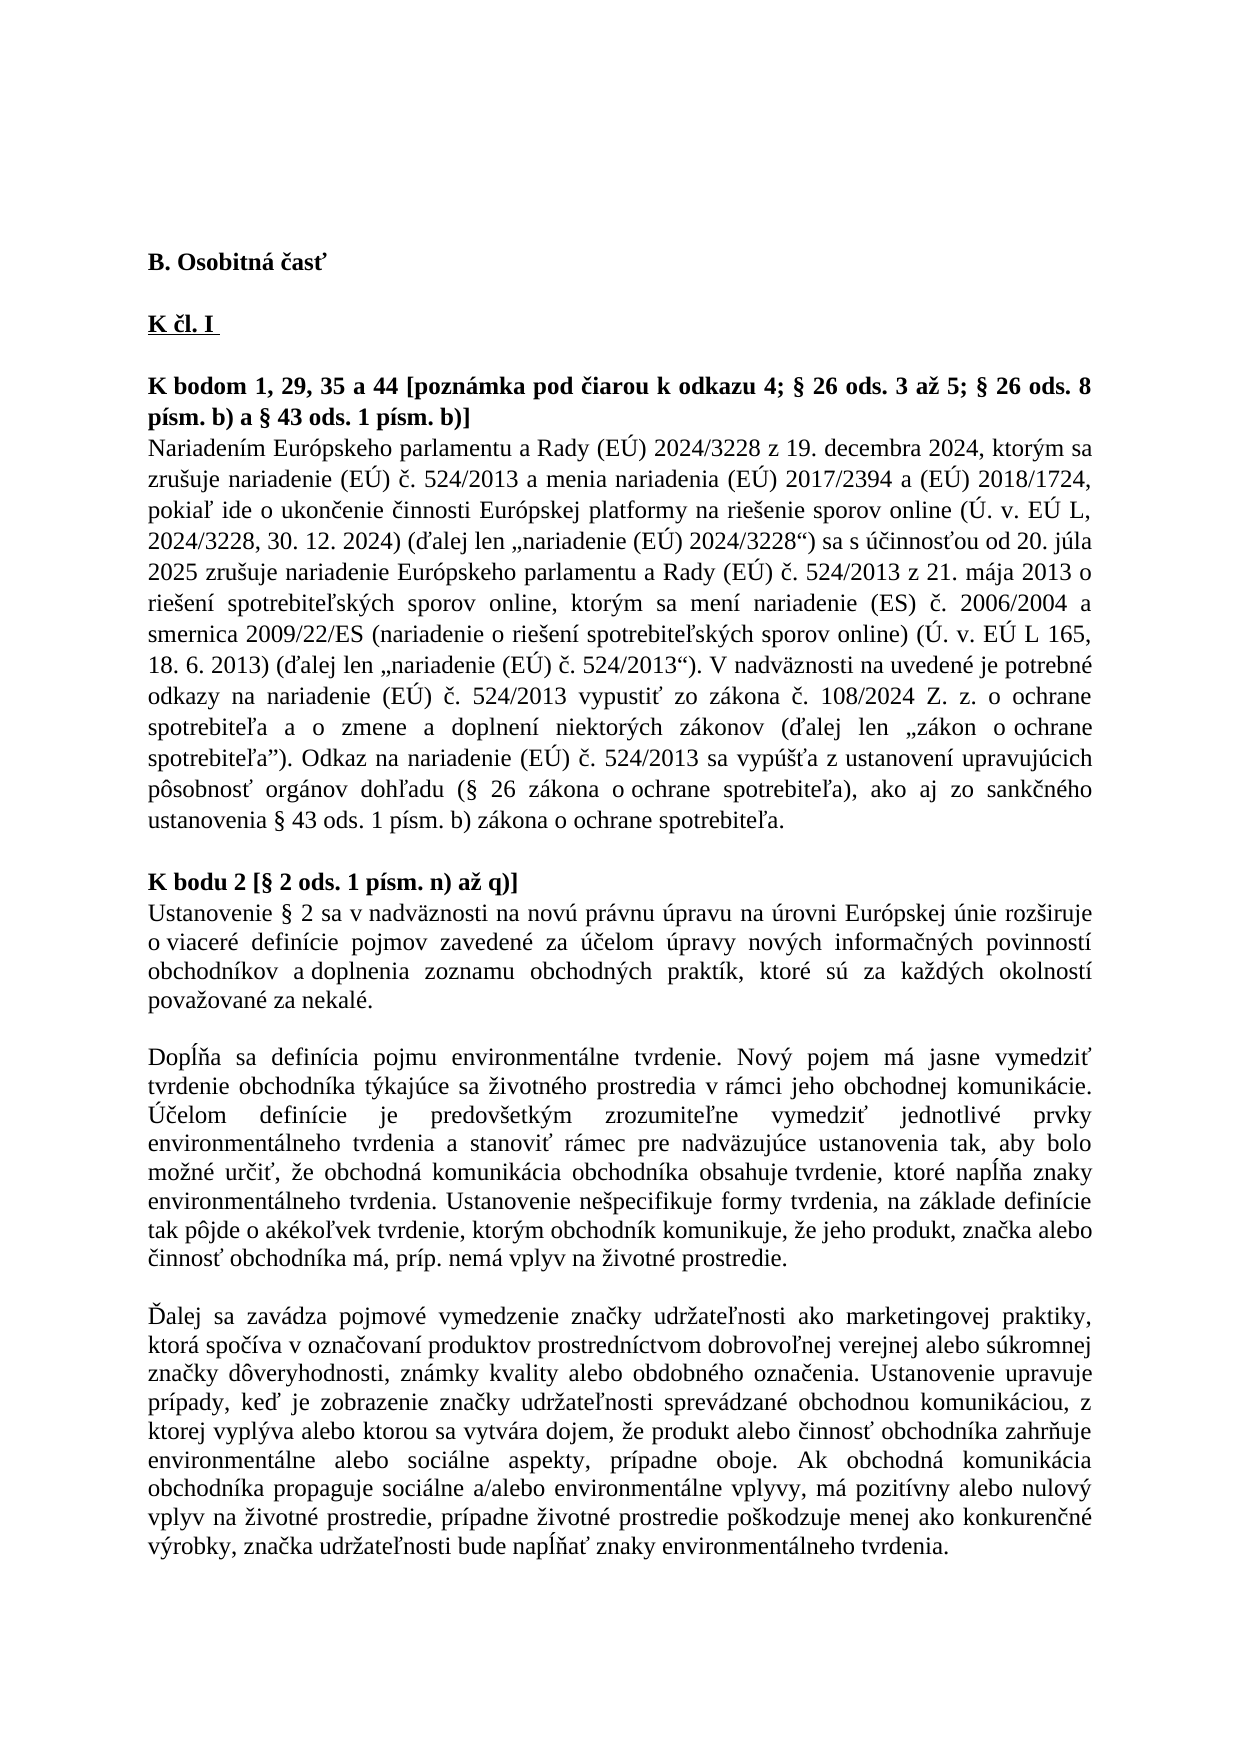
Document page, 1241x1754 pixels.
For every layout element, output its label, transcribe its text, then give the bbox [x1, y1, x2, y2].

text B. Osobitná časť [148, 247, 1093, 275]
text K čl. I [148, 309, 1093, 337]
text Ďalej sa zavádza pojmové vymedzenie značky udržateľnosti ako marketingovej praktiky, ktorá spočíva v označovaní produktov prostredníctvom dobrovoľnej verejnej alebo súkromnej značky dôveryhodnosti, známky kvality alebo obdobného označenia. Ustanovenie upravuje prípady, keď je zobrazenie značky udržateľnosti sprevádzané obchodnou komunikáciou, z ktorej vyplýva alebo ktorou sa vytvára dojem, že produkt alebo činnosť obchodníka zahrňuje environmentálne alebo sociálne aspekty, prípadne oboje. Ak obchodná komunikácia obchodníka propaguje sociálne a/alebo environmentálne vplyvy, má pozitívny alebo nulový vplyv na životné prostredie, prípadne životné prostredie poškodzuje menej ako konkurenčné výrobky, značka udržateľnosti bude napĺňať znaky environmentálneho tvrdenia. [148, 1358, 1093, 1560]
text Ustanovenie § 2 sa v nadväznosti na novú právnu úpravu na úrovni Európskej únie rozširuje o viaceré definície pojmov zavedené za účelom úpravy nových informačných povinností obchodníkov a doplnenia zoznamu obchodných praktík, ktoré sú za každých okolností považované za nekalé. [148, 898, 1093, 1013]
text Nariadením Európskeho parlamentu a Rady (EÚ) 2024/3228 z 19. decembra 2024, ktorým sa zrušuje nariadenie (EÚ) č. 524/2013 a menia nariadenia (EÚ) 2017/2394 a (EÚ) 2018/1724, pokiaľ ide o ukončenie činnosti Európskej platformy na riešenie sporov online (Ú. v. EÚ L, 2024/3228, 30. 12. 2024) (ďalej len „nariadenie (EÚ) 2024/3228“) sa s účinnosťou od 20. júla 2025 zrušuje nariadenie Európskeho parlamentu a Rady (EÚ) č. 524/2013 z 21. mája 2013 o riešení spotrebiteľských sporov online, ktorým sa mení nariadenie (ES) č. 2006/2004 a smernica 2009/22/ES (nariadenie o riešení spotrebiteľských sporov online) (Ú. v. EÚ L 165, 18. 6. 2013) (ďalej len „nariadenie (EÚ) č. 524/2013“). V nadväznosti na uvedené je potrebné odkazy na nariadenie (EÚ) č. 524/2013 vypustiť zo zákona č. 108/2024 Z. z. o ochrane spotrebiteľa a o zmene a doplnení niektorých zákonov (ďalej len „zákon o ochrane spotrebiteľa”). Odkaz na nariadenie (EÚ) č. 524/2013 sa vypúšťa z ustanovení upravujúcich pôsobnosť orgánov dohľadu (§ 26 zákona o ochrane spotrebiteľa), ako aj zo sankčného ustanovenia § 43 ods. 1 písm. b) zákona o ochrane spotrebiteľa. [148, 433, 1093, 834]
text K bodu 2 [§ 2 ods. 1 písm. n) až q)] [148, 867, 1093, 896]
text K bodom 1, 29, 35 a 44 [poznámka pod čiarou k odkazu 4; § 26 ods. 3 až 5; § 26 ods. 8 písm. b) a § 43 ods. 1 písm. b)] [148, 371, 1093, 431]
